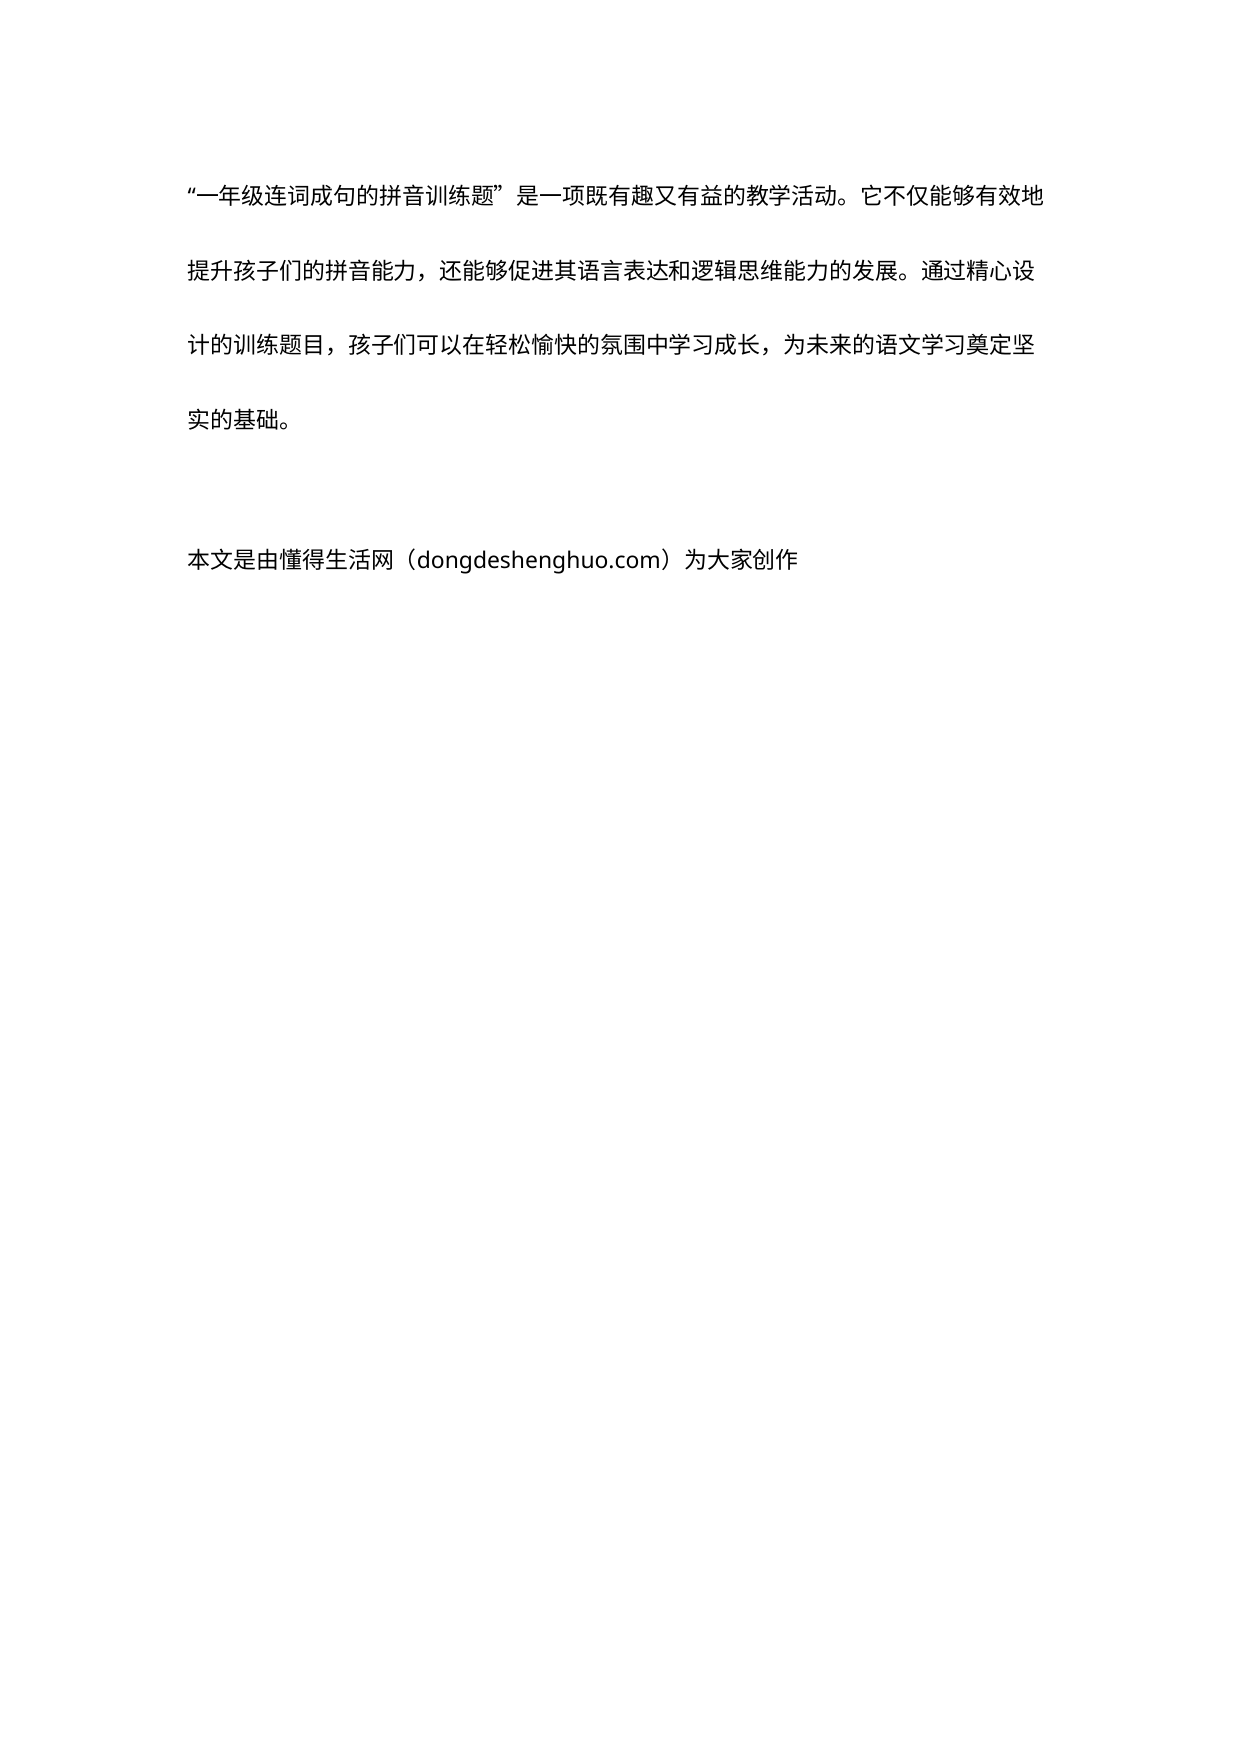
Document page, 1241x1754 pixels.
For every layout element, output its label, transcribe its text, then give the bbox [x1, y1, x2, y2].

text 本文是由懂得生活网（dongdeshenghuo.com）为大家创作 [187, 526, 1053, 591]
text “一年级连词成句的拼音训练题”是一项既有趣又有益的教学活动。它不仅能够有效地提升孩子们的拼音能力，还能够促进其语言表达和逻辑思维能力的发展。通过精心设计的训练题目，孩子们可以在轻松愉快的氛围中学习成长，为未来的语文学习奠定坚实的基础。 [187, 162, 1053, 451]
